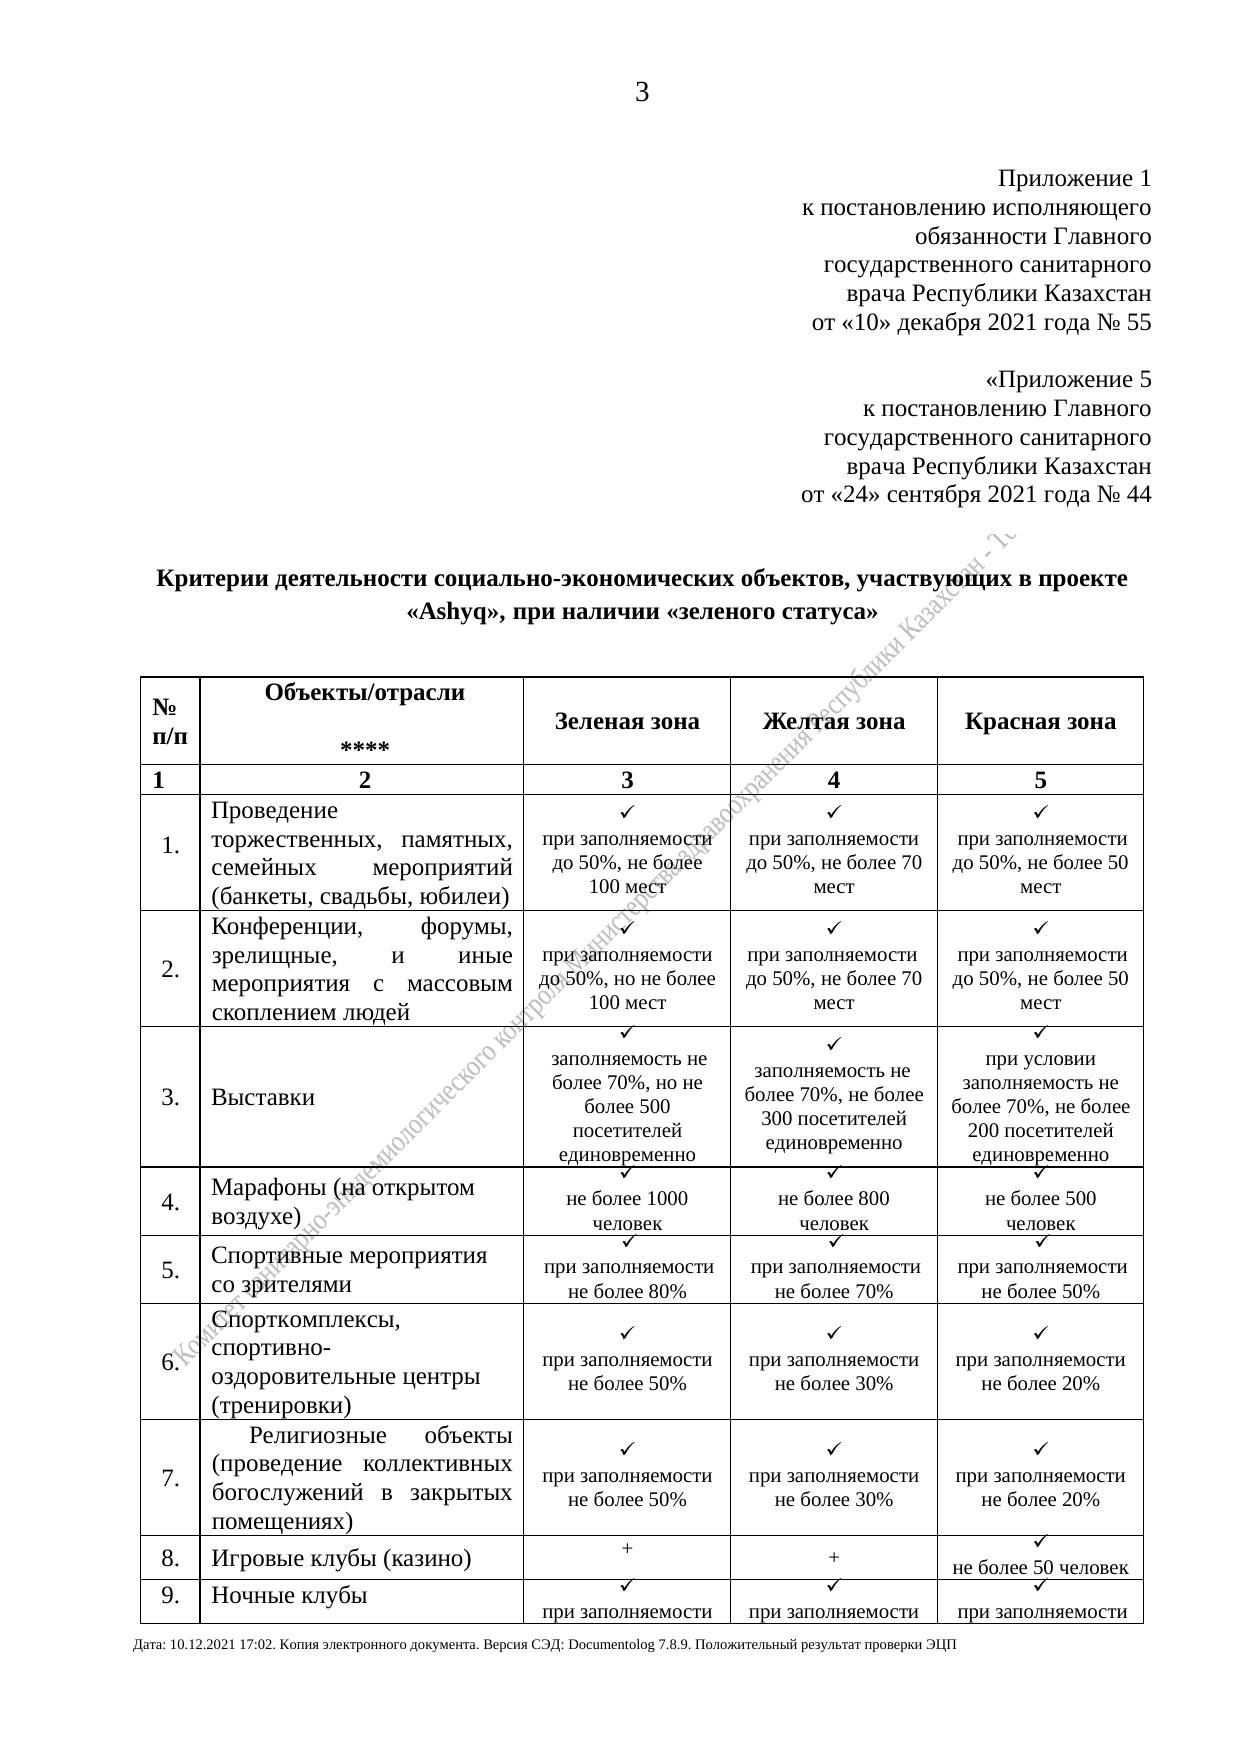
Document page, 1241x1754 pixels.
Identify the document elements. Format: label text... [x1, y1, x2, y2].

table_cell 8. [141, 1536, 199, 1579]
text врача Республики Казахстан [133, 451, 1152, 479]
text государственного санитарного [133, 249, 1152, 278]
table_cell Спортивные мероприятия со зрителями [201, 1236, 523, 1303]
table_cell заполняемость не более 70%, но не более 500 посетителей единовременно [524, 1027, 730, 1166]
table_cell при условии заполняемость не более 70%, не более 200 посетителей единовременно [938, 1027, 1143, 1166]
text к постановлению Главного [133, 393, 1152, 422]
table_cell не более 800 человек [731, 1168, 937, 1234]
table_cell при заполняемости не более 50% [524, 1304, 730, 1419]
table_cell при заполняемости не более 50% [938, 1236, 1143, 1303]
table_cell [524, 1580, 730, 1623]
table_cell 1. [141, 795, 199, 910]
table_cell + [524, 1536, 730, 1579]
table_cell Конференции, форумы, зрелищные, и иные мероприятия с массовым скоплением людей [201, 911, 523, 1026]
table_cell 5 [938, 765, 1143, 794]
table_cell при заполняемости не более 20% [938, 1420, 1143, 1535]
table_cell при заполняемости до 50%, не более 70 мест [731, 795, 937, 910]
table_cell 2. [141, 911, 199, 1026]
table_header Объекты/отрасли **** [201, 678, 523, 764]
table_cell 4 [731, 765, 937, 794]
table_cell при заполняемости не более 30% [731, 1304, 937, 1419]
table_cell при заполняемости не более 30% [731, 1420, 937, 1535]
text обязанности Главного [133, 221, 1152, 249]
table_cell 2 [201, 765, 523, 794]
table_cell при заполняемости до 50%, не более 100 мест [524, 795, 730, 910]
table_cell Проведение торжественных, памятных, семейных мероприятий (банкеты, свадьбы, юбилеи) [201, 795, 523, 910]
table_cell Религиозные объекты (проведение коллективных богослужений в закрытых помещениях) [201, 1420, 523, 1535]
table_cell при заполняемости до 50%, но не более 100 мест [524, 911, 730, 1026]
table_cell 3. [141, 1027, 199, 1166]
text от «10» декабря 2021 года № 55 [133, 307, 1152, 336]
table_cell 6. [141, 1304, 199, 1419]
table_cell не более 50 человек [938, 1536, 1143, 1579]
table_header Желтая зона [731, 678, 937, 764]
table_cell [938, 1580, 1143, 1623]
text Критерии деятельности социально-экономических объектов, участвующих в проекте «Ashyq», при наличии «зеленого статуса» [133, 563, 1152, 625]
table_header Красная зона [938, 678, 1143, 764]
text врача Республики Казахстан [133, 278, 1152, 307]
table_cell 7. [141, 1420, 199, 1535]
table_cell 4. [141, 1168, 199, 1234]
table_header Зеленая зона [524, 678, 730, 764]
table_cell + [731, 1536, 937, 1579]
table_cell при заполняемости до 50%, не более 50 мест [938, 911, 1143, 1026]
table_cell 3 [524, 765, 730, 794]
table_cell при заполняемости не более 20% [938, 1304, 1143, 1419]
text от «24» сентября 2021 года № 44 [133, 479, 1152, 533]
text государственного санитарного [133, 422, 1152, 451]
table_cell не более 1000 человек [524, 1168, 730, 1234]
table_cell Выставки [201, 1027, 523, 1166]
table_cell при заполняемости не более 70% [731, 1236, 937, 1303]
table_cell 5. [141, 1236, 199, 1303]
table_cell Ночные клубы [201, 1580, 523, 1623]
table_cell Игровые клубы (казино) [201, 1536, 523, 1579]
table_cell 1 [141, 765, 199, 794]
table_cell при заполняемости до 50%, не более 50 мест [938, 795, 1143, 910]
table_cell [731, 1580, 937, 1623]
table_cell Спорткомплексы, спортивно-оздоровительные центры (тренировки) [201, 1304, 523, 1419]
table_cell при заполняемости не более 50% [524, 1420, 730, 1535]
table_cell Марафоны (на открытом воздухе) [201, 1168, 523, 1234]
table_cell 9. [141, 1580, 199, 1623]
text Приложение 1 [133, 163, 1152, 192]
table_cell не более 500 человек [938, 1168, 1143, 1234]
table_cell заполняемость не более 70%, не более 300 посетителей единовременно [731, 1027, 937, 1166]
table_cell при заполняемости до 50%, не более 70 мест [731, 911, 937, 1026]
table_header №п/п [141, 678, 199, 764]
table_cell при заполняемости не более 80% [524, 1236, 730, 1303]
text «Приложение 5 [133, 364, 1152, 393]
text к постановлению исполняющего [133, 192, 1152, 221]
